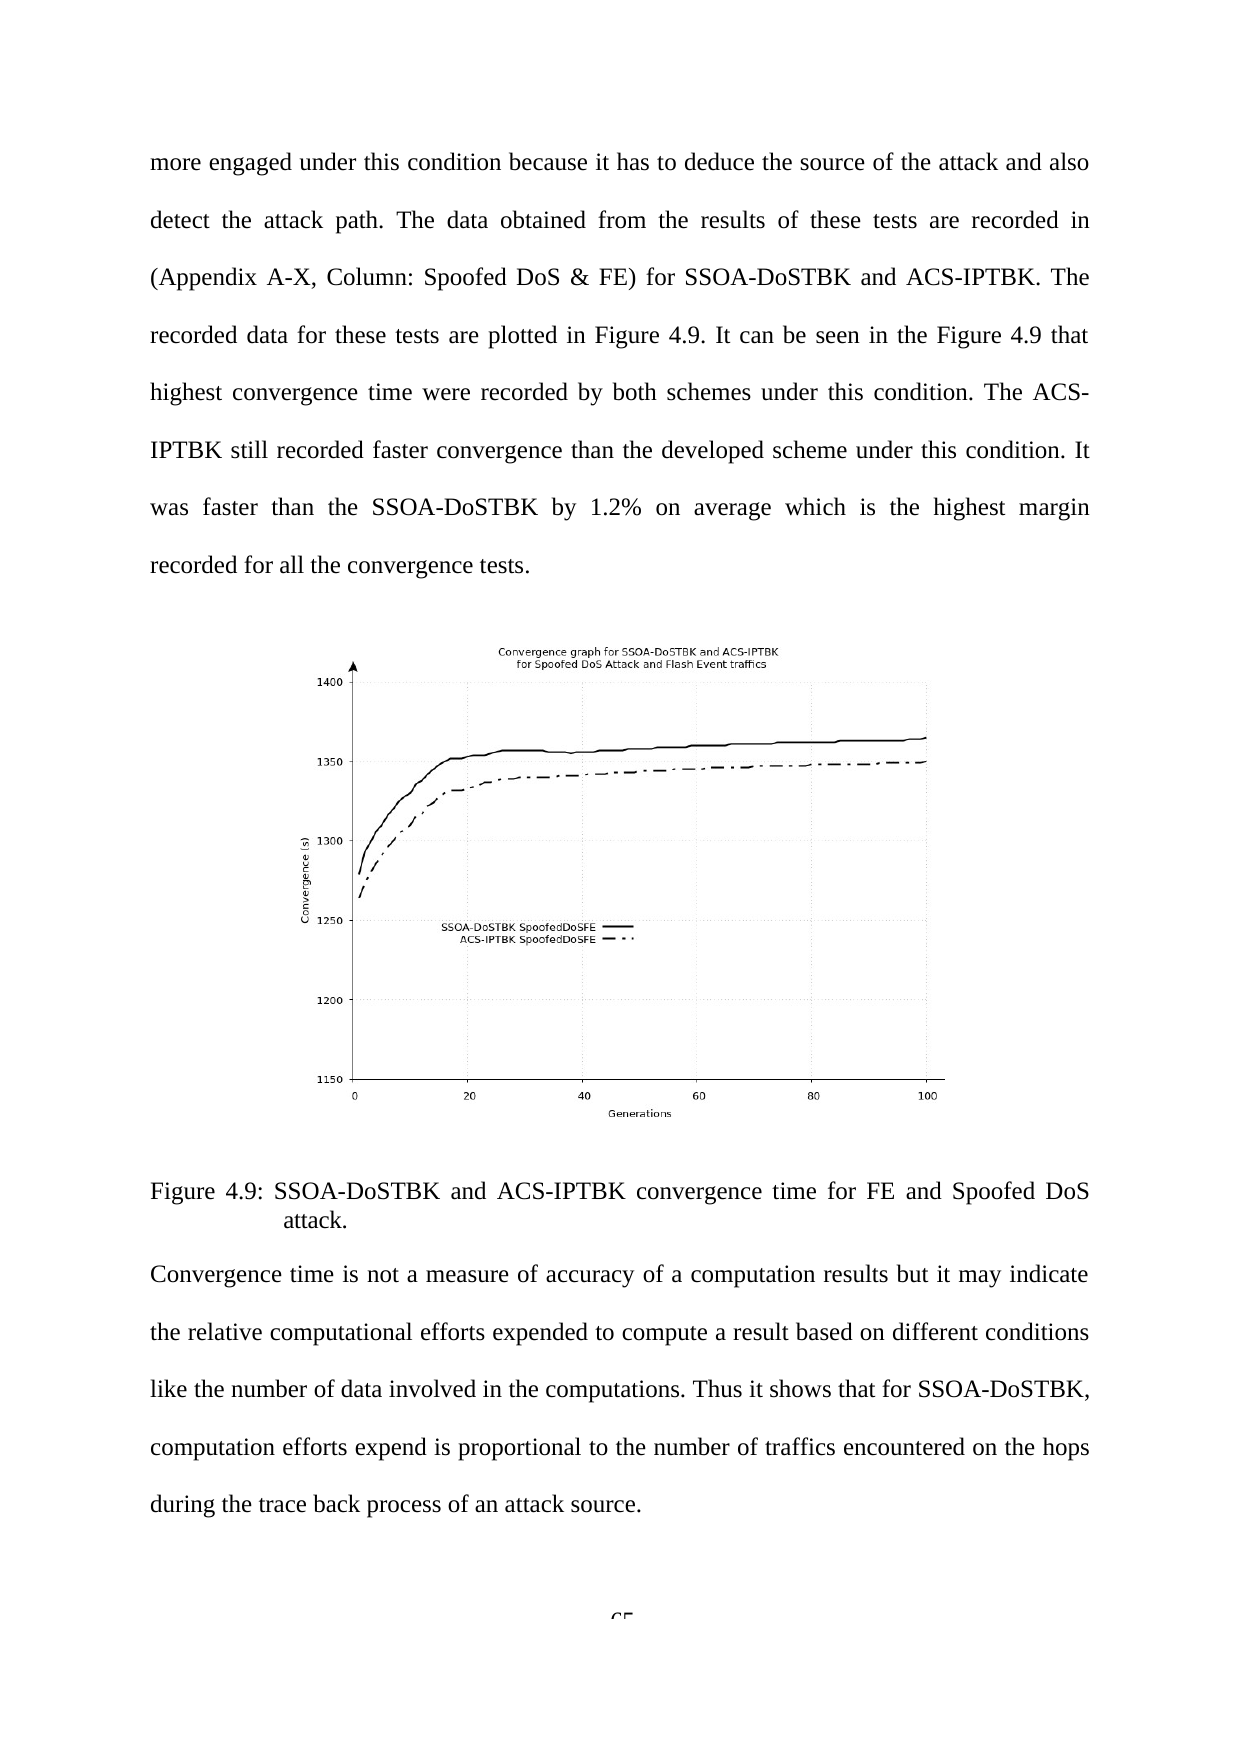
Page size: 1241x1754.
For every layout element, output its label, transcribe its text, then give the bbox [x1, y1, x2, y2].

text Convergence time is not a measure of accuracy of a computation results but it may indicate the relative computational efforts expended to compute a result based on different conditions like the number of data involved in the computations. Thus it shows that for SSOA-DoSTBK, computation efforts expend is proportional to the number of traffics encountered on the hops during the trace back process of an attack source. [150, 1259, 1091, 1518]
text Figure 4.9: SSOA-DoSTBK and ACS-IPTBK convergence time for FE and Spoofed DoS attack. [150, 1176, 1091, 1234]
picture [300, 647, 945, 1117]
text more engaged under this condition because it has to deduce the source of the attack and also detect the attack path. The data obtained from the results of these tests are recorded in (Appendix A-X, Column: Spoofed DoS & FE) for SSOA-DoSTBK and ACS-IPTBK. The recorded data for these tests are plotted in Figure 4.9. It can be seen in the Figure 4.9 that highest convergence time were recorded by both schemes under this condition. The ACS- IPTBK still recorded faster convergence than the developed scheme under this condition. It was faster than the SSOA-DoSTBK by 1.2% on average which is the highest margin recorded for all the convergence tests. [150, 147, 1091, 578]
